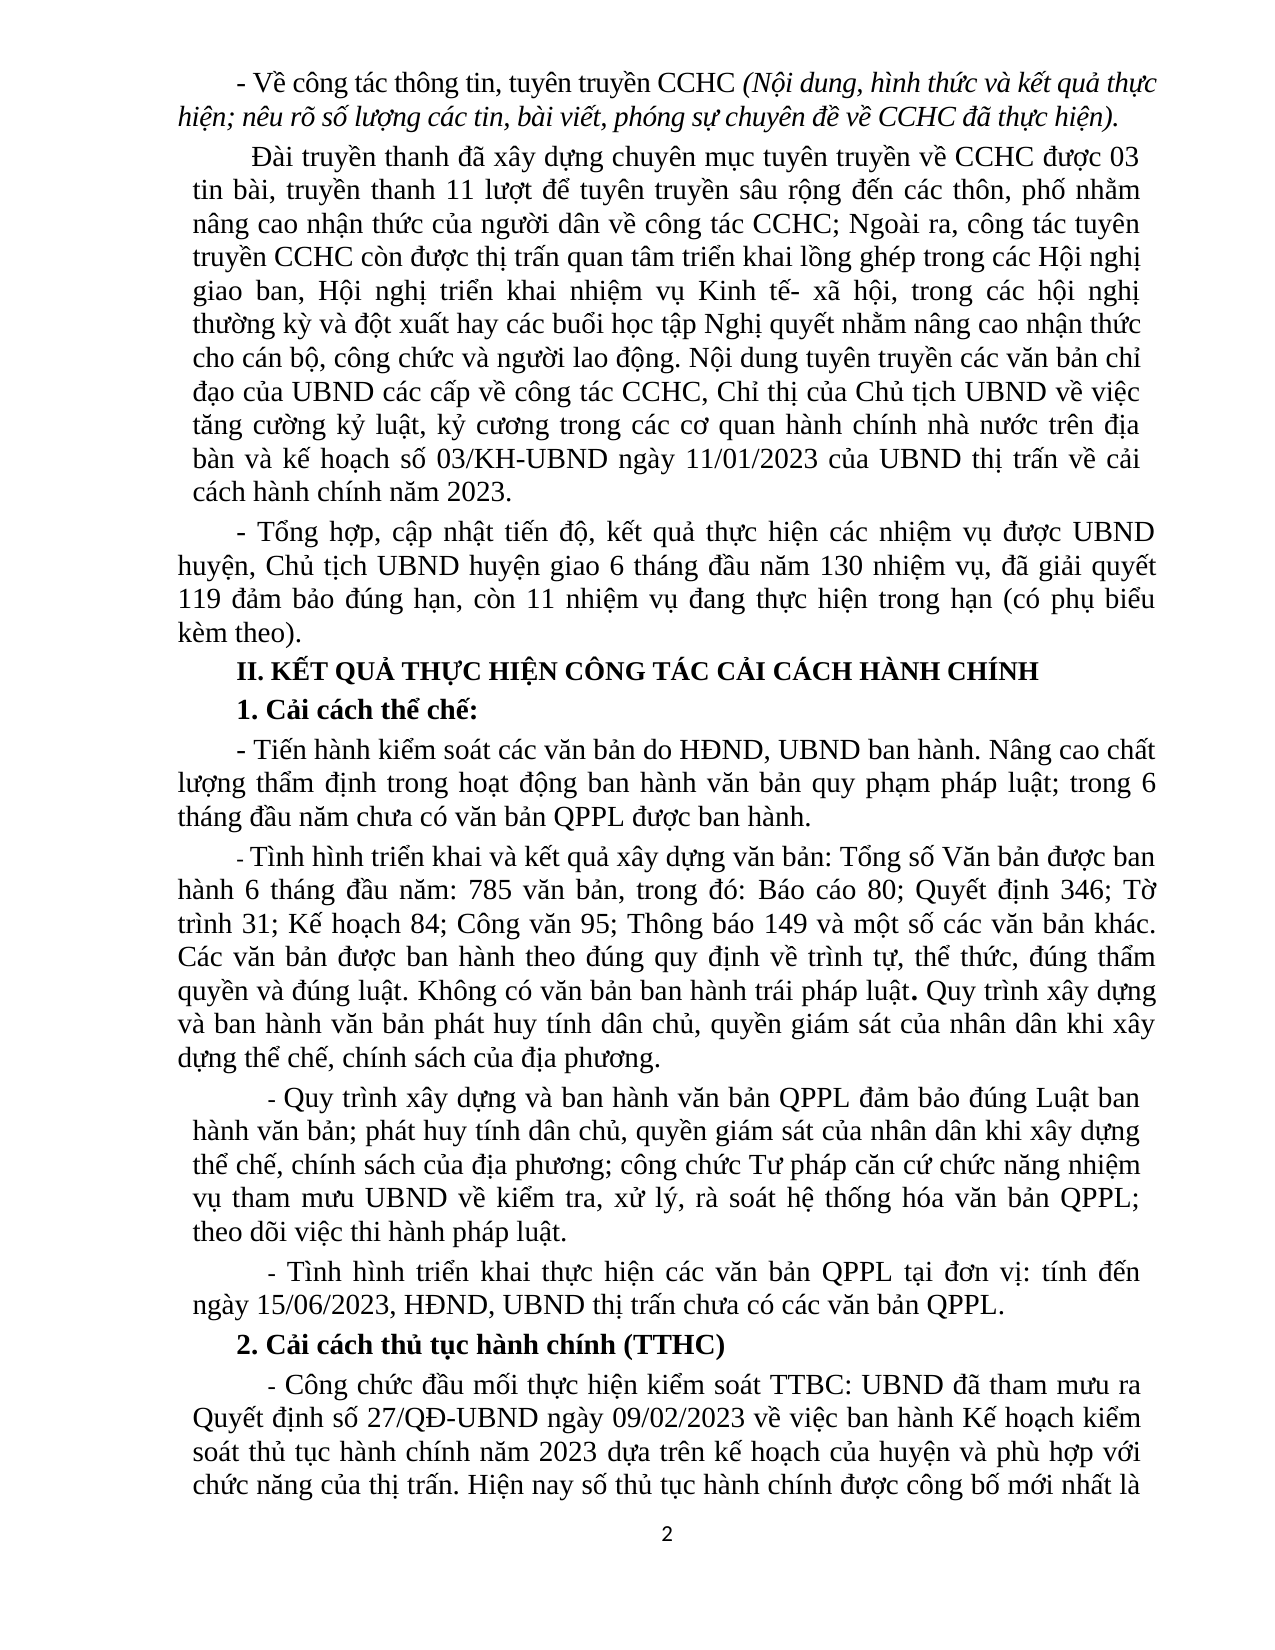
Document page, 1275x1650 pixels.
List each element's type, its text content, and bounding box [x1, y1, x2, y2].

text - Tình hình triển khai và kết quả xây dựng văn bản: Tổng số Văn bản được ban hành 6 tháng đầu năm: 785 văn bản, trong đó: Báo cáo 80; Quyết định 346; Tờ trình 31; Kế hoạch 84; Công văn 95; Thông báo 149 và một số các văn bản khác. Các văn bản được ban hành theo đúng quy định về trình tự, thể thức, đúng thẩm quyền và đúng luật. Không có văn bản ban hành trái pháp luật. Quy trình xây dựng và ban hành văn bản phát huy tính dân chủ, quyền giám sát của nhân dân khi xây dựng thể chế, chính sách của địa phương. [177, 839, 1157, 1073]
text - Tình hình triển khai thực hiện các văn bản QPPL tại đơn vị: tính đến ngày 15/06/2023, HĐND, UBND thị trấn chưa có các văn bản QPPL. [192, 1254, 1142, 1321]
text - Tiến hành kiểm soát các văn bản do HĐND, UBND ban hành. Nâng cao chất lượng thẩm định trong hoạt động ban hành văn bản quy phạm pháp luật; trong 6 tháng đầu năm chưa có văn bản QPPL được ban hành. [177, 732, 1157, 832]
text 1. Cải cách thể chế: [177, 692, 1157, 726]
text II. KẾT QUẢ THỰC HIỆN CÔNG TÁC CẢI CÁCH HÀNH CHÍNH [177, 654, 1157, 686]
text - Tổng hợp, cập nhật tiến độ, kết quả thực hiện các nhiệm vụ được UBND huyện, Chủ tịch UBND huyện giao 6 tháng đầu năm 130 nhiệm vụ, đã giải quyết 119 đảm bảo đúng hạn, còn 11 nhiệm vụ đang thực hiện trong hạn (có phụ biểu kèm theo). [177, 514, 1157, 648]
text - Quy trình xây dựng và ban hành văn bản QPPL đảm bảo đúng Luật ban hành văn bản; phát huy tính dân chủ, quyền giám sát của nhân dân khi xây dựng thể chế, chính sách của địa phương; công chức Tư pháp căn cứ chức năng nhiệm vụ tham mưu UBND về kiểm tra, xử lý, rà soát hệ thống hóa văn bản QPPL; theo dõi việc thi hành pháp luật. [192, 1080, 1142, 1247]
text Đài truyền thanh đã xây dựng chuyên mục tuyên truyền về CCHC được 03 tin bài, truyền thanh 11 lượt để tuyên truyền sâu rộng đến các thôn, phố nhằm nâng cao nhận thức của người dân về công tác CCHC; Ngoài ra, công tác tuyên truyền CCHC còn được thị trấn quan tâm triển khai lồng ghép trong các Hội nghị giao ban, Hội nghị triển khai nhiệm vụ Kinh tế- xã hội, trong các hội nghị thường kỳ và đột xuất hay các buổi học tập Nghị quyết nhằm nâng cao nhận thức cho cán bộ, công chức và người lao động. Nội dung tuyên truyền các văn bản chỉ đạo của UBND các cấp về công tác CCHC, Chỉ thị của Chủ tịch UBND về việc tăng cường kỷ luật, kỷ cương trong các cơ quan hành chính nhà nước trên địa bàn và kế hoạch số 03/KH-UBND ngày 11/01/2023 của UBND thị trấn về cải cách hành chính năm 2023. [192, 139, 1142, 508]
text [192, 1367, 1142, 1501]
text 2. Cải cách thủ tục hành chính (TTHC) [177, 1327, 1157, 1361]
text - Về công tác thông tin, tuyên truyền CCHC (Nội dung, hình thức và kết quả thực hiện; nêu rõ số lượng các tin, bài viết, phóng sự chuyên đề về CCHC đã thực hiện). [177, 66, 1157, 133]
